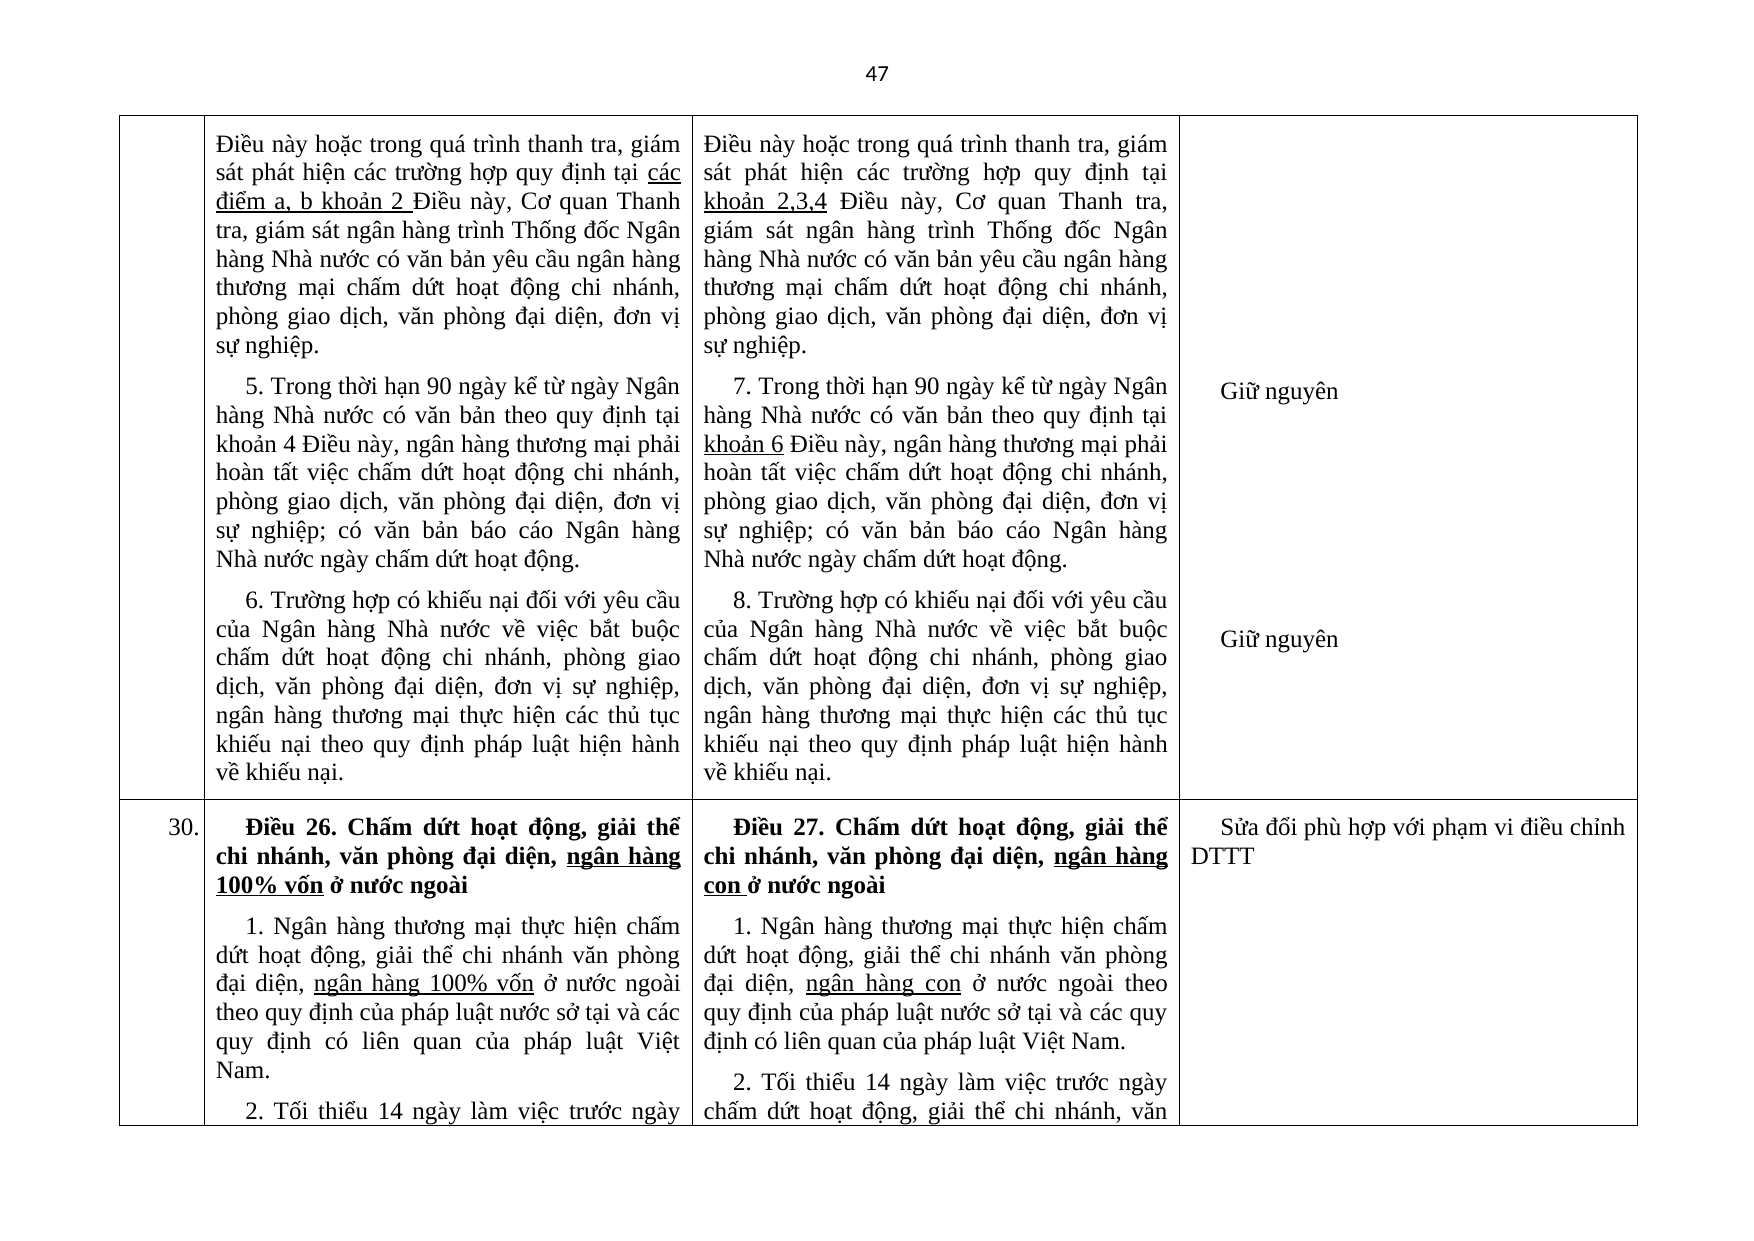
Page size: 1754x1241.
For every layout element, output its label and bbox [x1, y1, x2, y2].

table_cell [693, 116, 1179, 799]
table_cell [205, 800, 692, 1125]
table_cell [1180, 800, 1637, 1125]
table_cell [205, 116, 692, 799]
table_cell [120, 800, 204, 1125]
table_cell [693, 800, 1179, 1125]
table_cell [1180, 116, 1637, 799]
table_cell [120, 116, 204, 799]
